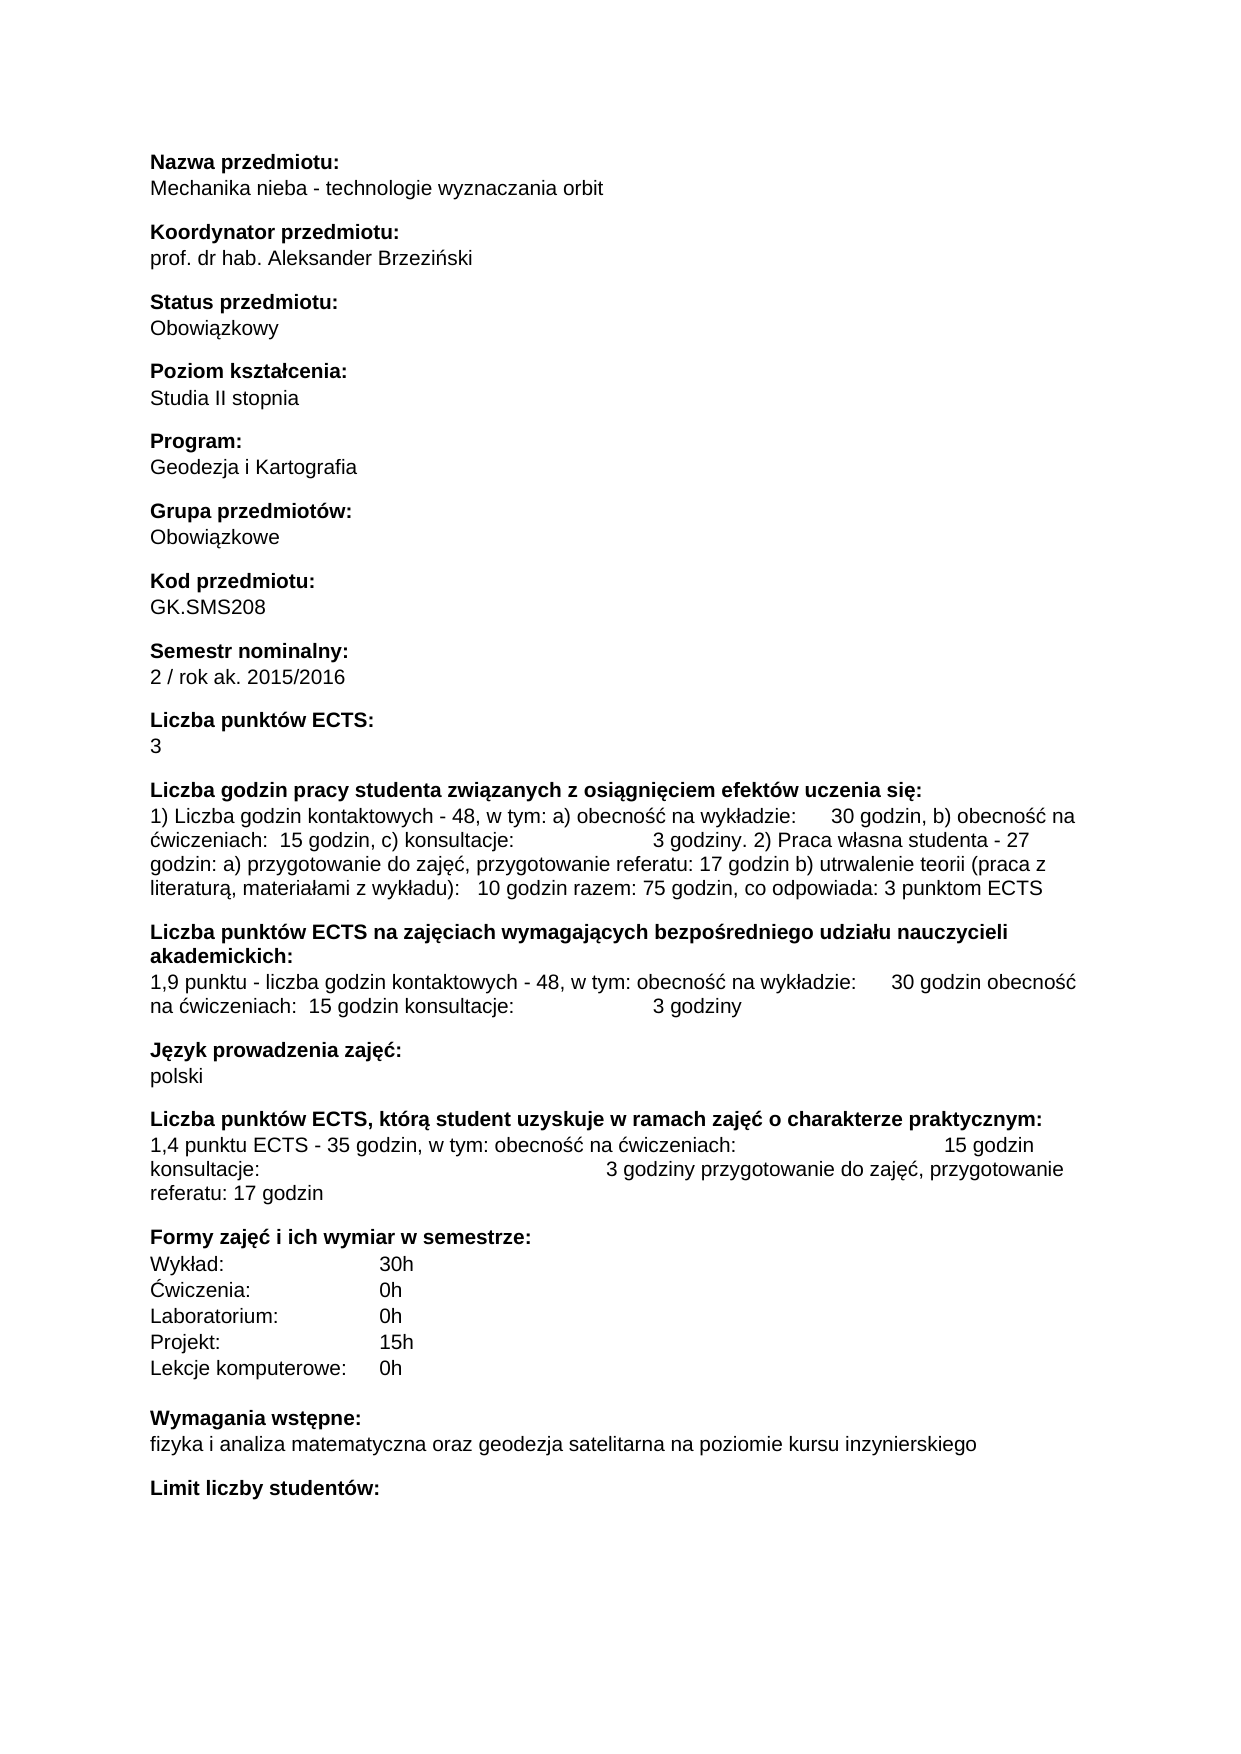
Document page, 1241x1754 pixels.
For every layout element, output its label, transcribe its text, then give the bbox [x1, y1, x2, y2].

text 3 [150, 734, 1090, 758]
table_header 30h [369, 1252, 597, 1276]
text GK.SMS208 [150, 595, 1090, 619]
text Status przedmiotu: [150, 289, 1090, 313]
text Grupa przedmiotów: [150, 499, 1090, 523]
text 1) Liczba godzin kontaktowych - 48, w tym: a) obecność na wykładzie: 30 godzin, b) obecność na ćwiczeniach: 15 godzin, c) konsultacje: 3 godziny. 2) Praca własna studenta - 27 godzin: a) przygotowanie do zajęć, przygotowanie referatu: 17 godzin b) utrwalenie teorii (praca z literaturą, materiałami z wykładu): 10 godzin razem: 75 godzin, co odpowiada: 3 punktom ECTS [150, 804, 1090, 900]
text 1,9 punktu - liczba godzin kontaktowych - 48, w tym: obecność na wykładzie: 30 godzin obecność na ćwiczeniach: 15 godzin konsultacje: 3 godziny [150, 970, 1090, 1018]
table_cell 0h [369, 1276, 597, 1302]
table_cell Projekt: [140, 1330, 367, 1354]
text Poziom kształcenia: [150, 359, 1090, 383]
text 1,4 punktu ECTS - 35 godzin, w tym: obecność na ćwiczeniach: 15 godzin konsultacje: 3 godziny przygotowanie do zajęć, przygotowanie referatu: 17 godzin [150, 1133, 1090, 1205]
text Mechanika nieba - technologie wyznaczania orbit [150, 176, 1090, 200]
text Liczba punktów ECTS: [150, 708, 1090, 732]
text Obowiązkowe [150, 525, 1090, 549]
table_cell Ćwiczenia: [140, 1278, 367, 1302]
table_cell 0h [369, 1302, 597, 1328]
text Geodezja i Kartografia [150, 455, 1090, 479]
text Język prowadzenia zajęć: [150, 1037, 1090, 1061]
text Obowiązkowy [150, 316, 1090, 339]
text 2 / rok ak. 2015/2016 [150, 664, 1090, 688]
text polski [150, 1063, 1090, 1087]
table_header Wykład: [140, 1252, 367, 1276]
text Kod przedmiotu: [150, 569, 1090, 593]
text Wymagania wstępne: [150, 1406, 1090, 1430]
text Program: [150, 429, 1090, 453]
text Nazwa przedmiotu: [150, 150, 1090, 174]
table_cell 0h [369, 1354, 597, 1380]
text Liczba godzin pracy studenta związanych z osiągnięciem efektów uczenia się: [150, 778, 1090, 802]
text fizyka i analiza matematyczna oraz geodezja satelitarna na poziomie kursu inzynierskiego [150, 1432, 1090, 1456]
table_cell 15h [369, 1328, 597, 1354]
text Limit liczby studentów: [150, 1476, 1090, 1499]
text prof. dr hab. Aleksander Brzeziński [150, 246, 1090, 270]
table_cell Laboratorium: [140, 1304, 367, 1328]
text Formy zajęć i ich wymiar w semestrze: [150, 1225, 1090, 1249]
table_cell Lekcje komputerowe: [140, 1356, 367, 1380]
text Semestr nominalny: [150, 638, 1090, 662]
text Liczba punktów ECTS, którą student uzyskuje w ramach zajęć o charakterze praktycznym: [150, 1107, 1090, 1131]
text Koordynator przedmiotu: [150, 220, 1090, 244]
text Liczba punktów ECTS na zajęciach wymagających bezpośredniego udziału nauczycieli akademickich: [150, 920, 1090, 968]
text Studia II stopnia [150, 385, 1090, 409]
